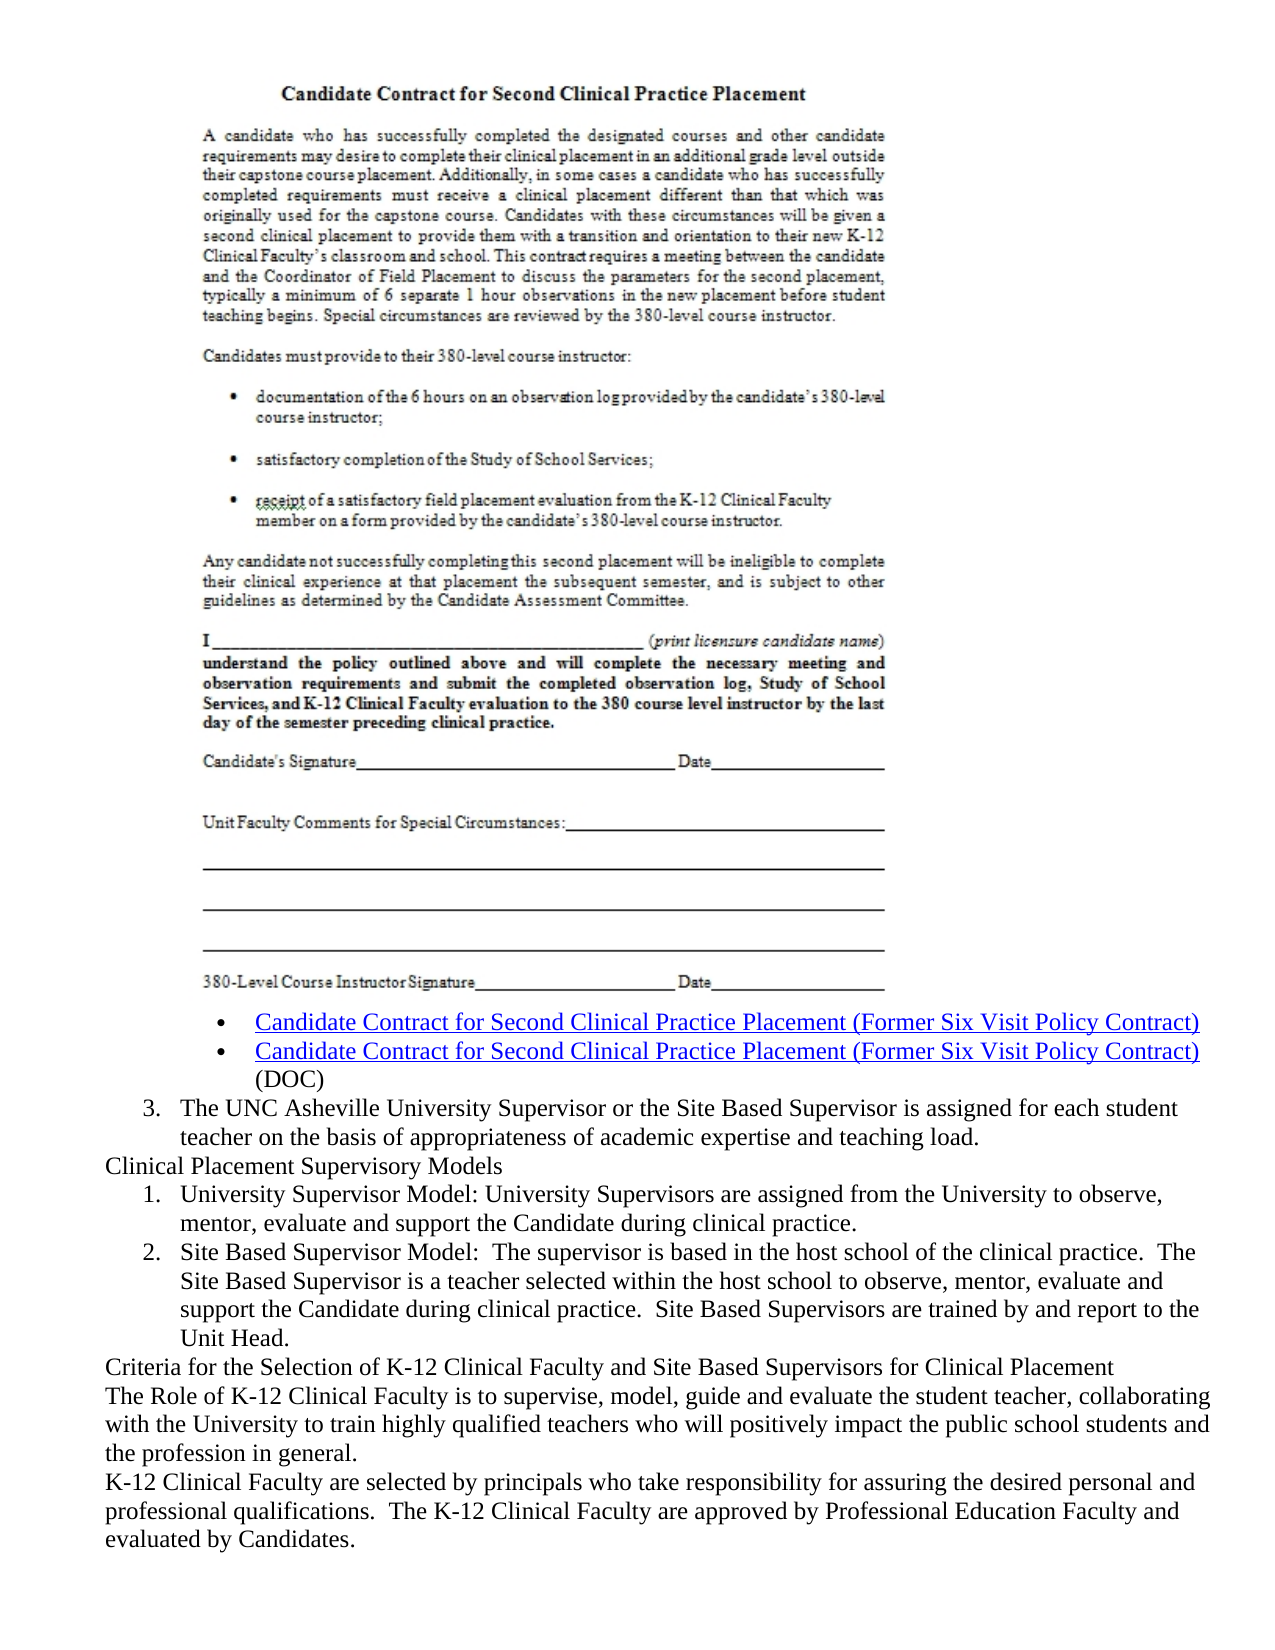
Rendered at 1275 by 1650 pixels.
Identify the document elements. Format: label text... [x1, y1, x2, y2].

list Candidate Contract for Second Clinical Practice Placement (Former Six Visit Policy Contract) (DOC) [217, 1036, 1226, 1093]
list Site Based Supervisor Model: The supervisor is based in the host school of the clinical practice. The Site Based Supervisor is a teacher selected within the host school to observe, mentor, evaluate and support the Candidate during clinical practice. Site Based Supervisors are trained by and report to the Unit Head. [142, 1237, 1226, 1352]
list University Supervisor Model: University Supervisors are assigned from the University to observe, mentor, evaluate and support the Candidate during clinical practice. [142, 1179, 1226, 1237]
text K-12 Clinical Faculty are selected by principals who take responsibility for assuring the desired personal and professional qualifications. The K-12 Clinical Faculty are approved by Professional Education Faculty and evaluated by Candidates. [105, 1467, 1226, 1553]
list The UNC Asheville University Supervisor or the Site Based Supervisor is assigned for each student teacher on the basis of appropriateness of academic expertise and teaching load. [142, 1093, 1226, 1151]
list Candidate Contract for Second Clinical Practice Placement (Former Six Visit Policy Contract) [217, 1007, 1226, 1036]
text The Role of K-12 Clinical Faculty is to supervise, model, guide and evaluate the student teacher, collaborating with the University to train highly qualified teachers who will positively impact the public school students and the profession in general. [105, 1381, 1226, 1467]
picture [186, 75, 896, 1002]
text Criteria for the Selection of K-12 Clinical Faculty and Site Based Supervisors for Clinical Placement [105, 1352, 1226, 1381]
text Clinical Placement Supervisory Models [105, 1151, 1226, 1179]
